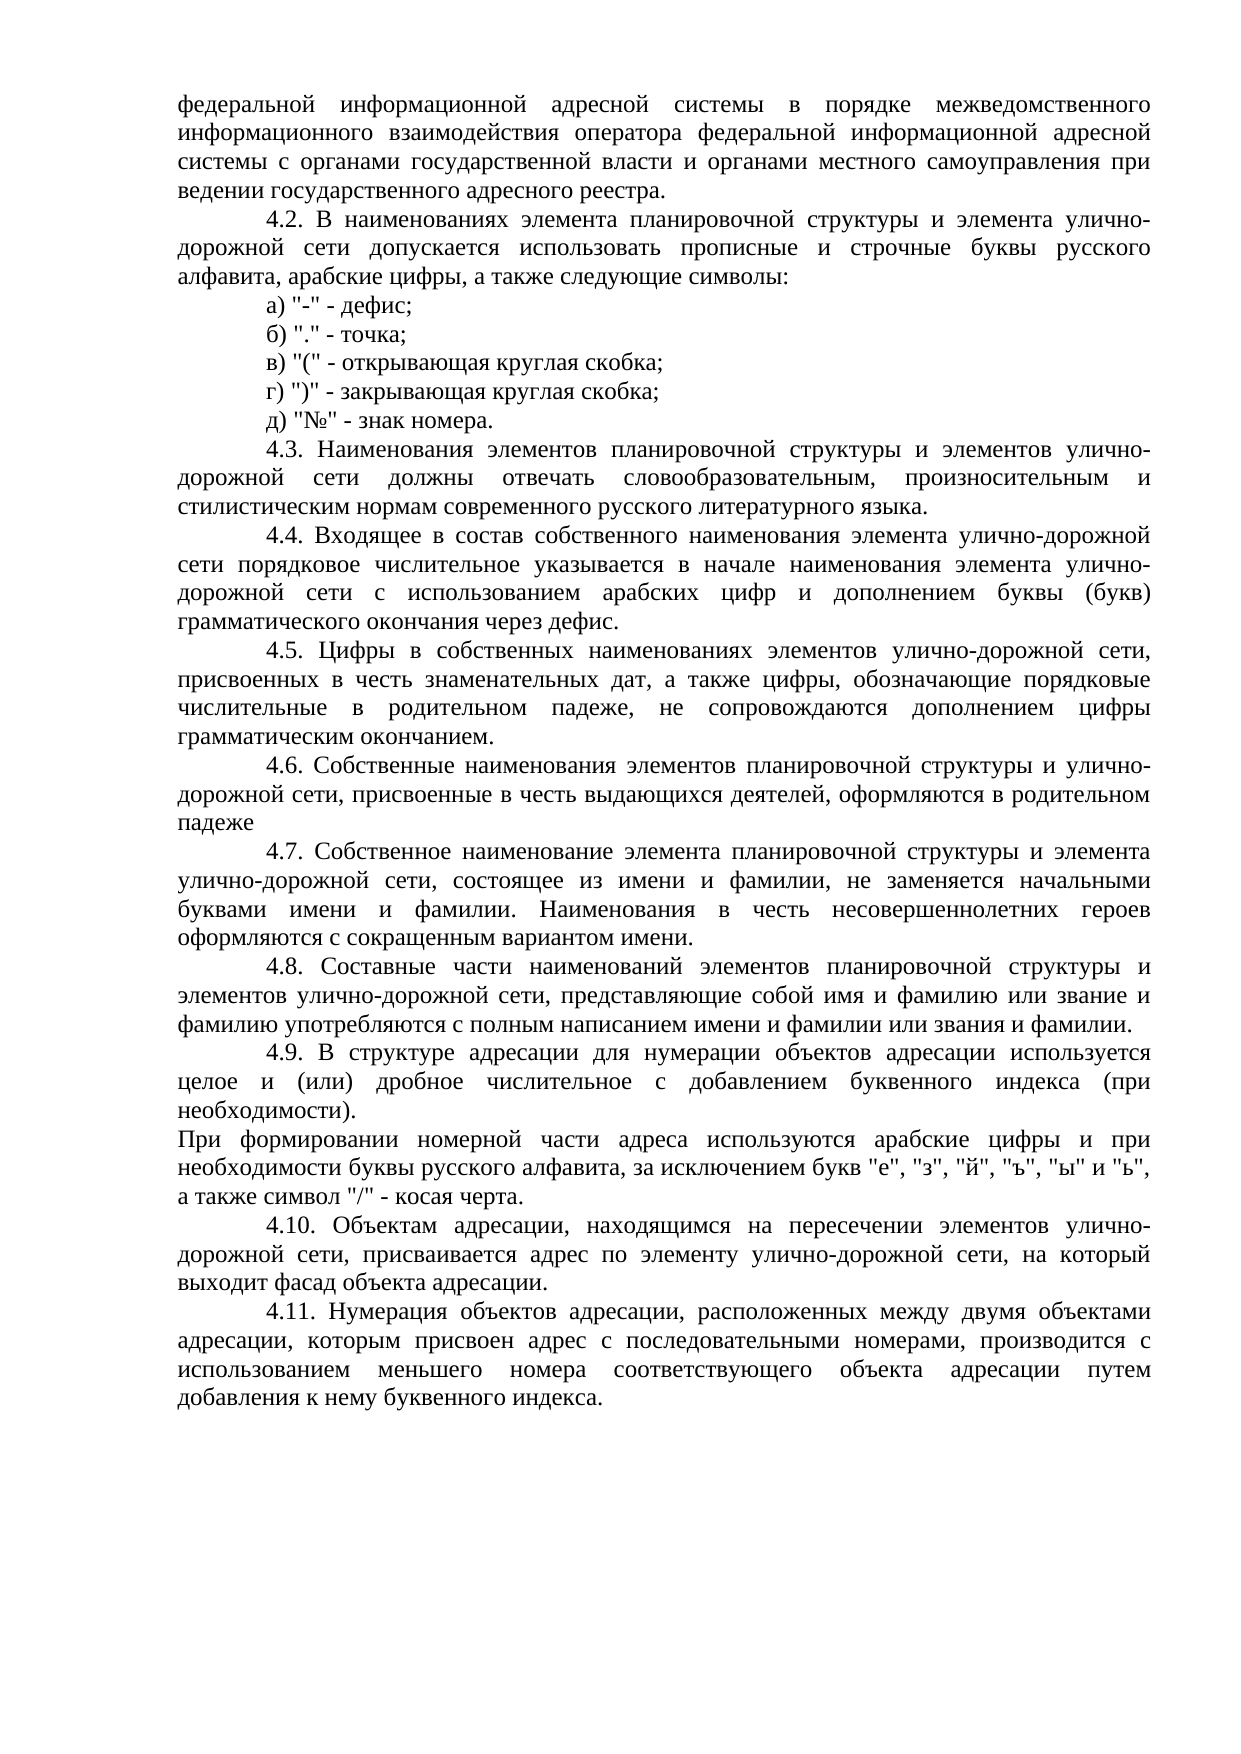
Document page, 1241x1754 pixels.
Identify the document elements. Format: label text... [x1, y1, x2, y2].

text 4.6. Собственные наименования элементов планировочной структуры и улично-дорожной сети, присвоенные в честь выдающихся деятелей, оформляются в родительном падеже [177, 750, 1152, 836]
text а) "-" - дефис; [177, 290, 1152, 319]
text б) "." - точка; [177, 319, 1152, 347]
text г) ")" - закрывающая круглая скобка; [177, 376, 1152, 405]
text в) "(" - открывающая круглая скобка; [177, 347, 1152, 376]
text 4.7. Собственное наименование элемента планировочной структуры и элемента улично-дорожной сети, состоящее из имени и фамилии, не заменяется начальными буквами имени и фамилии. Наименования в честь несовершеннолетних героев оформляются с сокращенным вариантом имени. [177, 836, 1152, 951]
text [177, 89, 1152, 204]
text д) "№" - знак номера. [177, 405, 1152, 434]
text 4.8. Составные части наименований элементов планировочной структуры и элементов улично-дорожной сети, представляющие собой имя и фамилию или звание и фамилию употребляются с полным написанием имени и фамилии или звания и фамилии. [177, 951, 1152, 1037]
text 4.9. В структуре адресации для нумерации объектов адресации используется целое и (или) дробное числительное с добавлением буквенного индекса (при необходимости). [177, 1037, 1152, 1124]
text 4.2. В наименованиях элемента планировочной структуры и элемента улично-дорожной сети допускается использовать прописные и строчные буквы русского алфавита, арабские цифры, а также следующие символы: [177, 204, 1152, 290]
text 4.10. Объектам адресации, находящимся на пересечении элементов улично-дорожной сети, присваивается адрес по элементу улично-дорожной сети, на который выходит фасад объекта адресации. [177, 1210, 1152, 1296]
text 4.11. Нумерация объектов адресации, расположенных между двумя объектами адресации, которым присвоен адрес с последовательными номерами, производится с использованием меньшего номера соответствующего объекта адресации путем добавления к нему буквенного индекса. [177, 1296, 1152, 1411]
text 4.5. Цифры в собственных наименованиях элементов улично-дорожной сети, присвоенных в честь знаменательных дат, а также цифры, обозначающие порядковые числительные в родительном падеже, не сопровождаются дополнением цифры грамматическим окончанием. [177, 635, 1152, 750]
text 4.3. Наименования элементов планировочной структуры и элементов улично-дорожной сети должны отвечать словообразовательным, произносительным и стилистическим нормам современного русского литературного языка. [177, 434, 1152, 520]
text 4.4. Входящее в состав собственного наименования элемента улично-дорожной сети порядковое числительное указывается в начале наименования элемента улично-дорожной сети с использованием арабских цифр и дополнением буквы (букв) грамматического окончания через дефис. [177, 520, 1152, 635]
text При формировании номерной части адреса используются арабские цифры и при необходимости буквы русского алфавита, за исключением букв "е", "з", "й", "ъ", "ы" и "ь", а также символ "/" - косая черта. [177, 1124, 1152, 1210]
